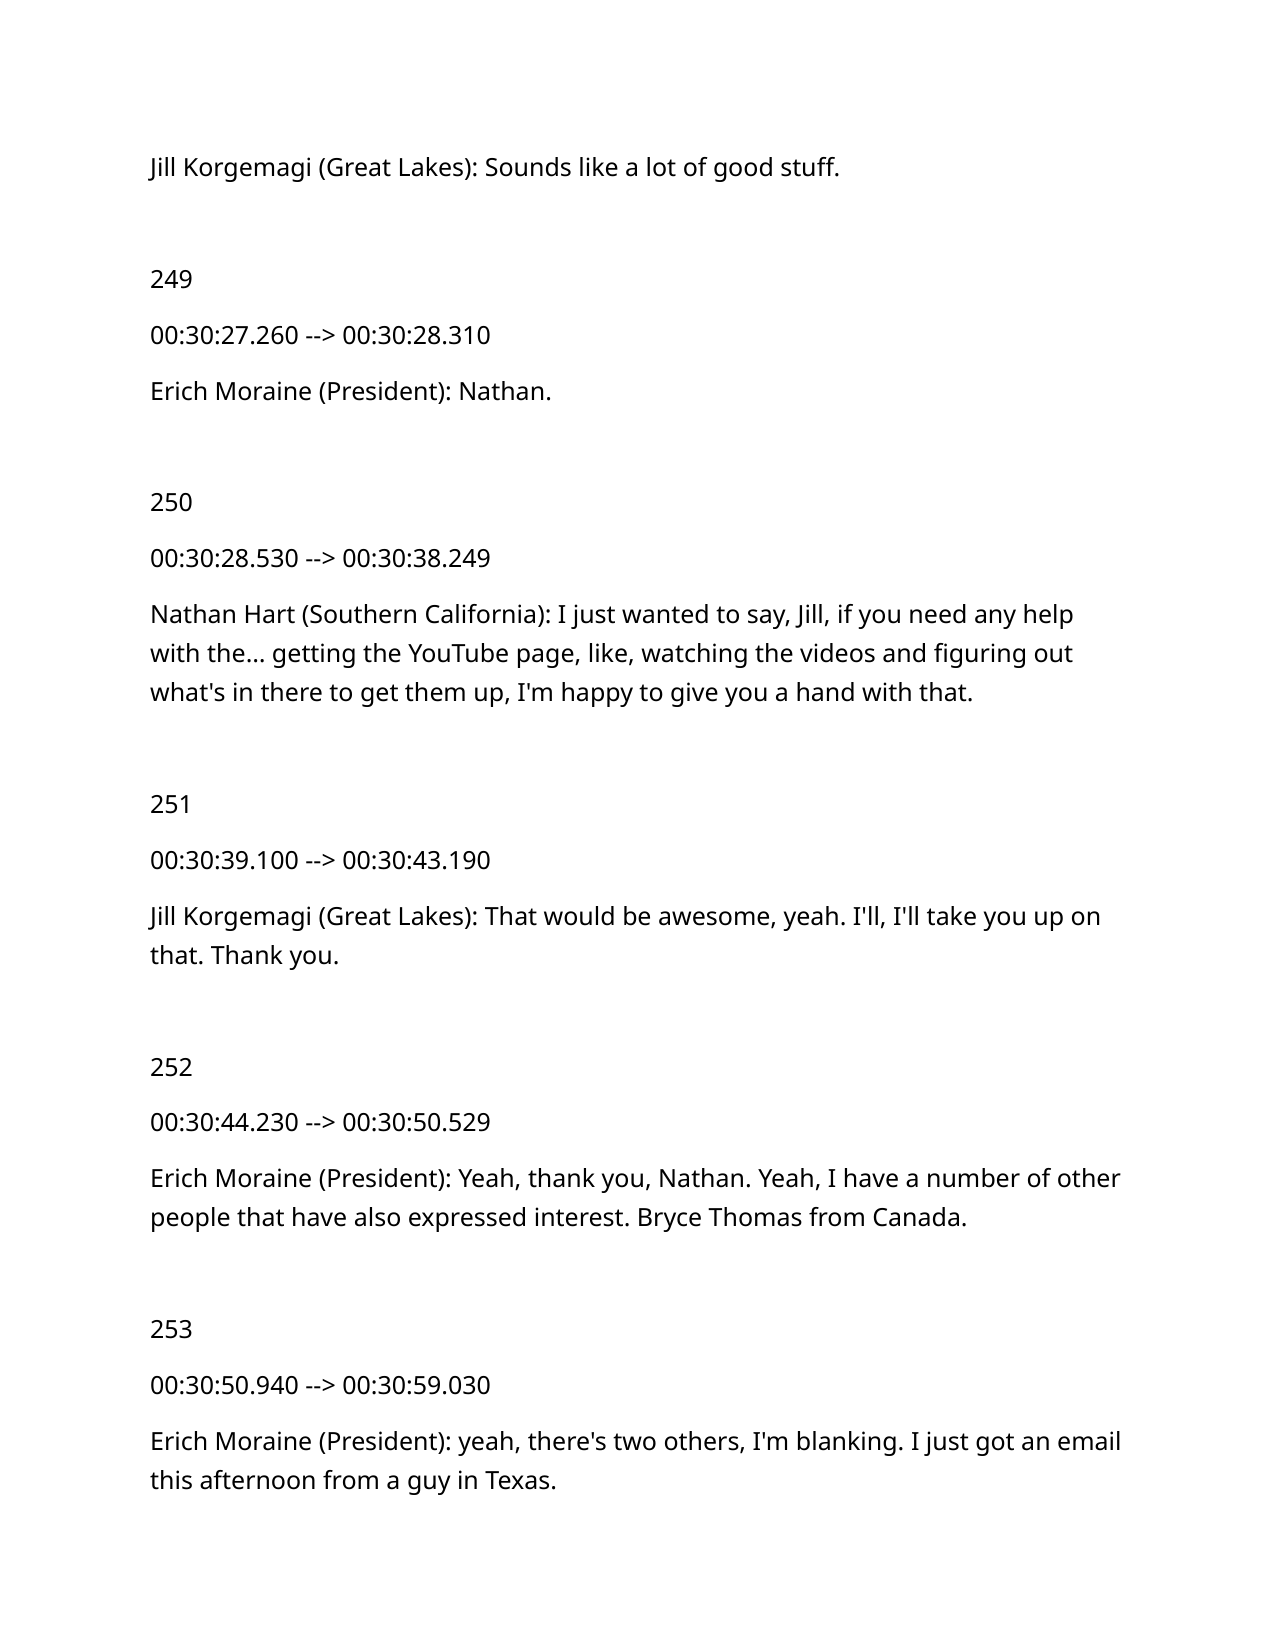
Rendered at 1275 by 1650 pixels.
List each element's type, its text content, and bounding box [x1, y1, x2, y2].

text Nathan Hart (Southern California): I just wanted to say, Jill, if you need any help with the… getting the YouTube page, like, watching the videos and figuring out what's in there to get them up, I'm happy to give you a hand with that. [150, 597, 1125, 709]
text Jill Korgemagi (Great Lakes): That would be awesome, yeah. I'll, I'll take you up on that. Thank you. [150, 898, 1125, 972]
text Erich Moraine (President): yeah, there's two others, I'm blanking. I just got an email this afternoon from a guy in Texas. [150, 1423, 1125, 1497]
text 251 [150, 787, 1125, 821]
text 249 [150, 262, 1125, 296]
text Erich Moraine (President): Yeah, thank you, Nathan. Yeah, I have a number of other people that have also expressed interest. Bryce Thomas from Canada. [150, 1161, 1125, 1234]
text Erich Moraine (President): Nathan. [150, 373, 1125, 407]
text 250 [150, 485, 1125, 519]
text 00:30:27.260 --> 00:30:28.310 [150, 317, 1125, 352]
text 253 [150, 1312, 1125, 1346]
text Jill Korgemagi (Great Lakes): Sounds like a lot of good stuff. [150, 150, 1125, 184]
text 252 [150, 1049, 1125, 1083]
text 00:30:39.100 --> 00:30:43.190 [150, 842, 1125, 877]
text 00:30:50.940 --> 00:30:59.030 [150, 1367, 1125, 1402]
text 00:30:44.230 --> 00:30:50.529 [150, 1105, 1125, 1139]
text 00:30:28.530 --> 00:30:38.249 [150, 541, 1125, 575]
